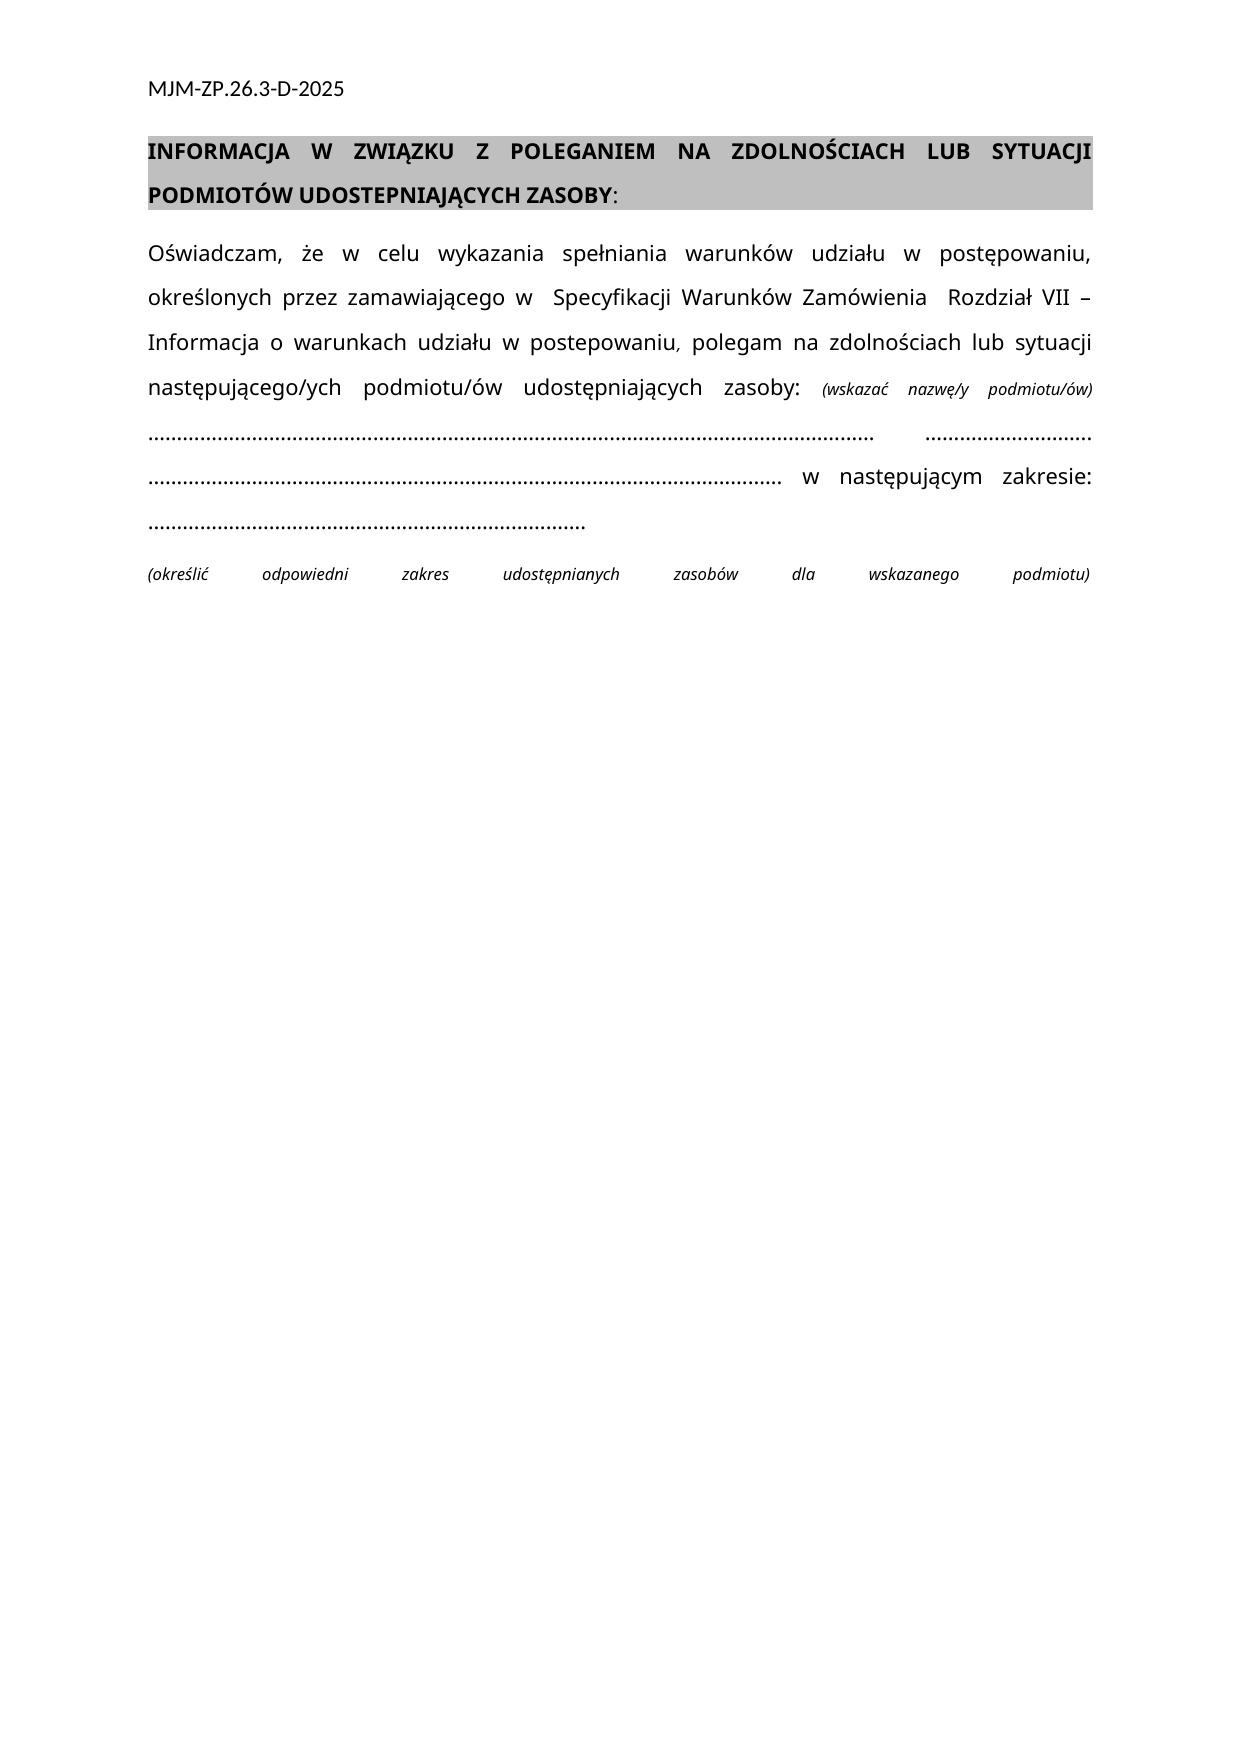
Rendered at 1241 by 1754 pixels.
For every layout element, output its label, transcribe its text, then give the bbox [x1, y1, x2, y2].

text (określić odpowiedni zakres udostępnianych zasobów dla wskazanego podmiotu) [148, 563, 1093, 628]
text INFORMACJA W ZWIĄZKU Z POLEGANIEM NA ZDOLNOŚCIACH LUB SYTUACJI PODMIOTÓW UDOSTEPNIAJĄCYCH ZASOBY: [148, 136, 1093, 210]
text Oświadczam, że w celu wykazania spełniania warunków udziału w postępowaniu, określonych przez zamawiającego w Specyfikacji Warunków Zamówienia Rozdział VII –Informacja o warunkach udziału w postepowaniu, polegam na zdolnościach lub sytuacji następującego/ych podmiotu/ów udostępniających zasoby: (wskazać nazwę/y podmiotu/ów)……………………………………………………………………..……………………….……………… ………………………..…………………………………………………………………..………………………..…. w następującym zakresie: …………………………………………………………………. [148, 238, 1093, 536]
